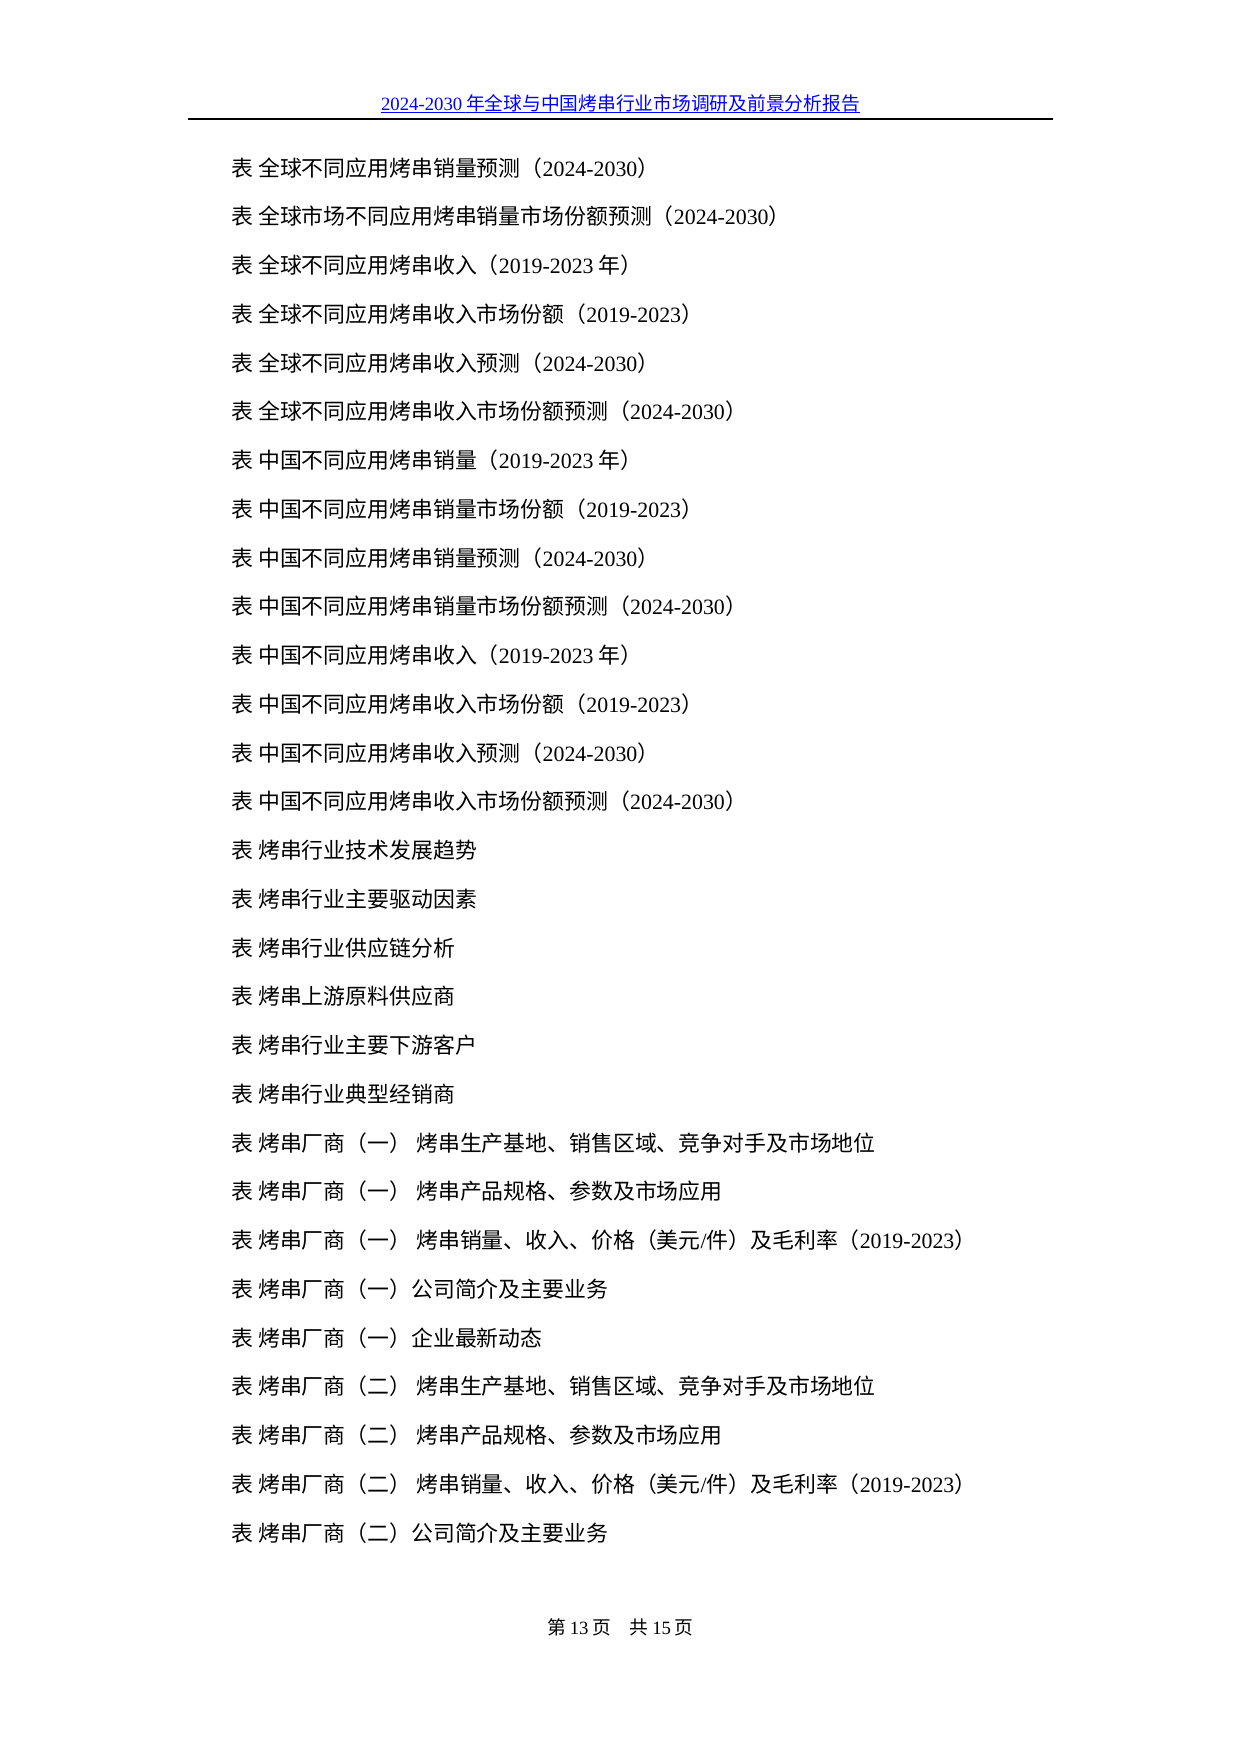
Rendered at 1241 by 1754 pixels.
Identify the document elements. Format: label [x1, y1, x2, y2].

text [187, 150, 1053, 1548]
